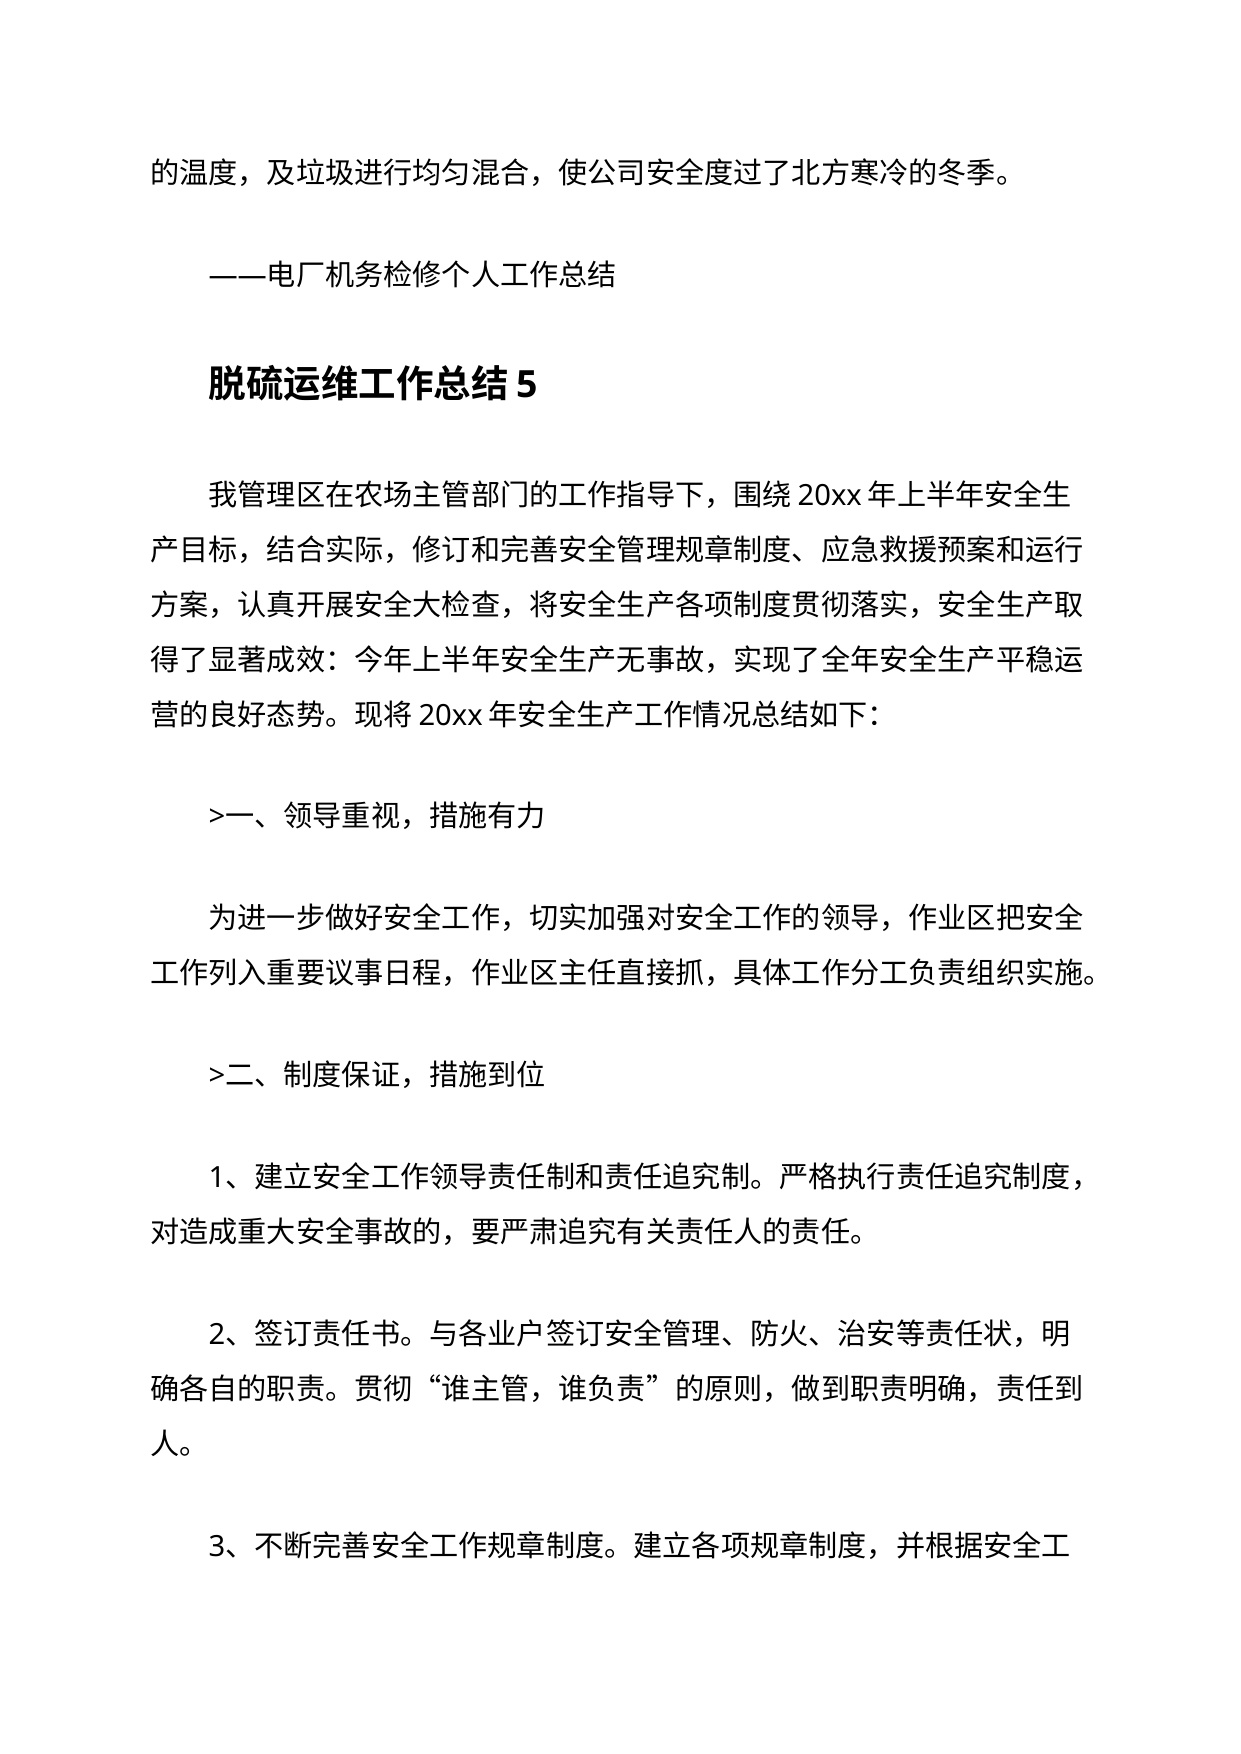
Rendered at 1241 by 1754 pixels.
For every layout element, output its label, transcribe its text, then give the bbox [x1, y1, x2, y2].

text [150, 150, 1090, 192]
text 脱硫运维工作总结5 [150, 354, 1090, 408]
text 2、签订责任书。与各业户签订安全管理、防火、治安等责任状，明确各自的职责。贯彻“谁主管，谁负责”的原则，做到职责明确，责任到人。 [150, 1310, 1090, 1463]
text 为进一步做好安全工作，切实加强对安全工作的领导，作业区把安全工作列入重要议事日程，作业区主任直接抓，具体工作分工负责组织实施。 [150, 895, 1090, 992]
text 1、建立安全工作领导责任制和责任追究制。严格执行责任追究制度，对造成重大安全事故的，要严肃追究有关责任人的责任。 [150, 1154, 1090, 1251]
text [150, 1522, 1090, 1564]
text ——电厂机务检修个人工作总结 [150, 252, 1090, 294]
text 我管理区在农场主管部门的工作指导下，围绕20xx年上半年安全生产目标，结合实际，修订和完善安全管理规章制度、应急救援预案和运行方案，认真开展安全大检查，将安全生产各项制度贯彻落实，安全生产取得了显著成效：今年上半年安全生产无事故，实现了全年安全生产平稳运营的良好态势。现将20xx年安全生产工作情况总结如下： [150, 471, 1090, 733]
text >一、领导重视，措施有力 [150, 793, 1090, 835]
text >二、制度保证，措施到位 [150, 1052, 1090, 1094]
